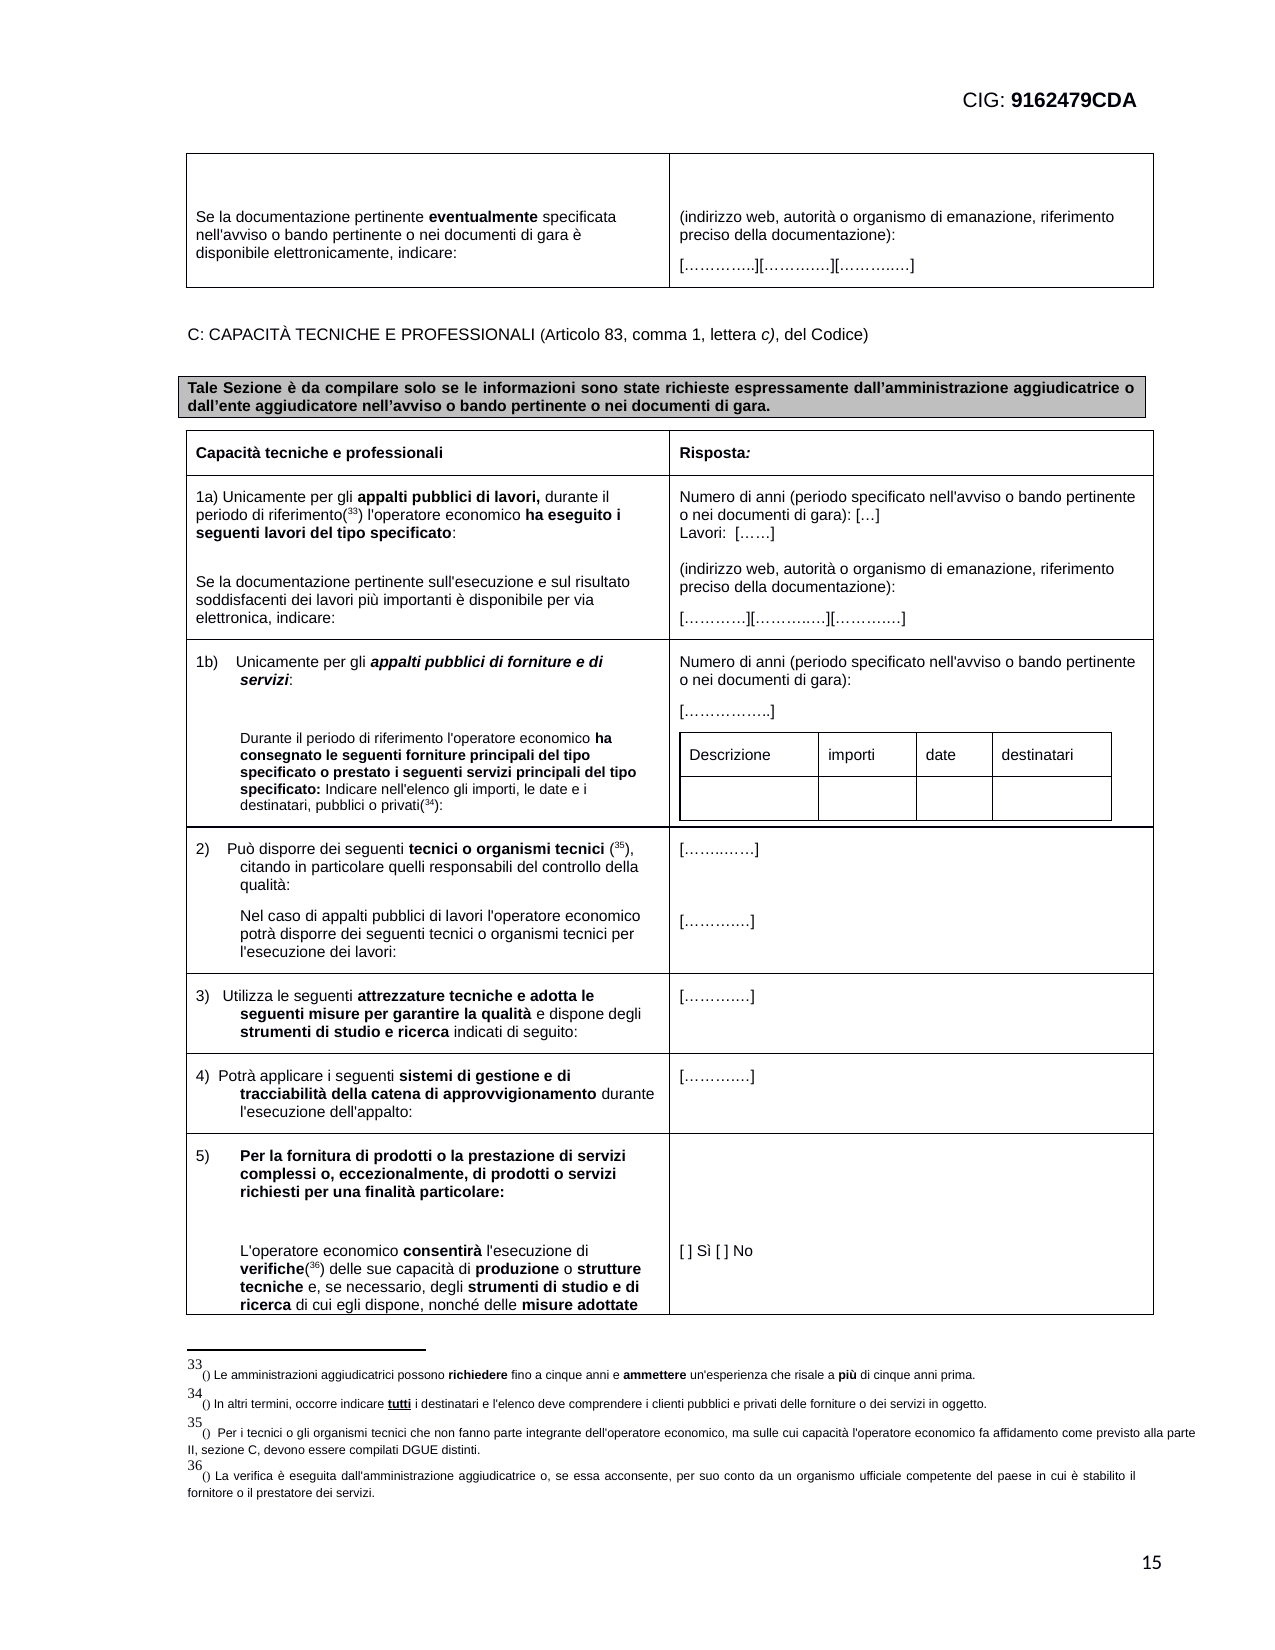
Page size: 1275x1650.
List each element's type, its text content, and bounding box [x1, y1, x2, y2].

table_cell [……….…] [670, 974, 1153, 1053]
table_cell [187, 154, 669, 287]
table_cell 2) Può disporre dei seguenti tecnici o organismi tecnici (), citando in particolare quelli responsabili del controllo della qualità: Nel caso di appalti pubblici di lavori l'operatore economico potrà disporre dei seguenti tecnici o organismi tecnici per l'esecuzione dei lavori: [187, 828, 669, 973]
text Tale Sezione è da compilare solo se le informazioni sono state richieste espressamente dall’amministrazione aggiudicatrice o dall’ente aggiudicatore nell’avviso o bando pertinente o nei documenti di gara. [179, 377, 1145, 417]
table_cell 1a) Unicamente per gli appalti pubblici di lavori, durante il periodo di riferimento() l'operatore economico ha eseguito i seguenti lavori del tipo specificato: Se la documentazione pertinente sull'esecuzione e sul risultato soddisfacenti dei lavori più importanti è disponibile per via elettronica, indicare: [187, 476, 669, 639]
table_header Risposta: [670, 431, 1153, 474]
table_cell [……..……] [……….…] [670, 828, 1153, 973]
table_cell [187, 1134, 669, 1314]
table_cell 1b) Unicamente per gli appalti pubblici di forniture e di servizi: Durante il periodo di riferimento l'operatore economico ha consegnato le seguenti forniture principali del tipo specificato o prestato i seguenti servizi principali del tipo specificato: Indicare nell'elenco gli importi, le date e i destinatari, pubblici o privati(): [187, 640, 669, 826]
table_cell [ ] Sì [ ] No [670, 1134, 1153, 1314]
table_cell 3) Utilizza le seguenti attrezzature tecniche e adotta le seguenti misure per garantire la qualità e dispone degli strumenti di studio e ricerca indicati di seguito: [187, 974, 669, 1053]
table_header Capacità tecniche e professionali [187, 431, 669, 474]
table_cell 4) Potrà applicare i seguenti sistemi di gestione e di tracciabilità della catena di approvvigionamento durante l'esecuzione dell'appalto: [187, 1054, 669, 1133]
title C: Capacità tecniche e professionali (Articolo 83, comma 1, lettera c), del Codice) [187, 325, 1137, 344]
table_cell [……….…] [670, 1054, 1153, 1133]
table_cell Numero di anni (periodo specificato nell'avviso o bando pertinente o nei documenti di gara): […] Lavori: [……] (indirizzo web, autorità o organismo di emanazione, riferimento preciso della documentazione): […………][………..…][……….…] [670, 476, 1153, 639]
table_cell Numero di anni (periodo specificato nell'avviso o bando pertinente o nei documenti di gara): [……………..] [670, 640, 1153, 826]
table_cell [670, 154, 1153, 287]
